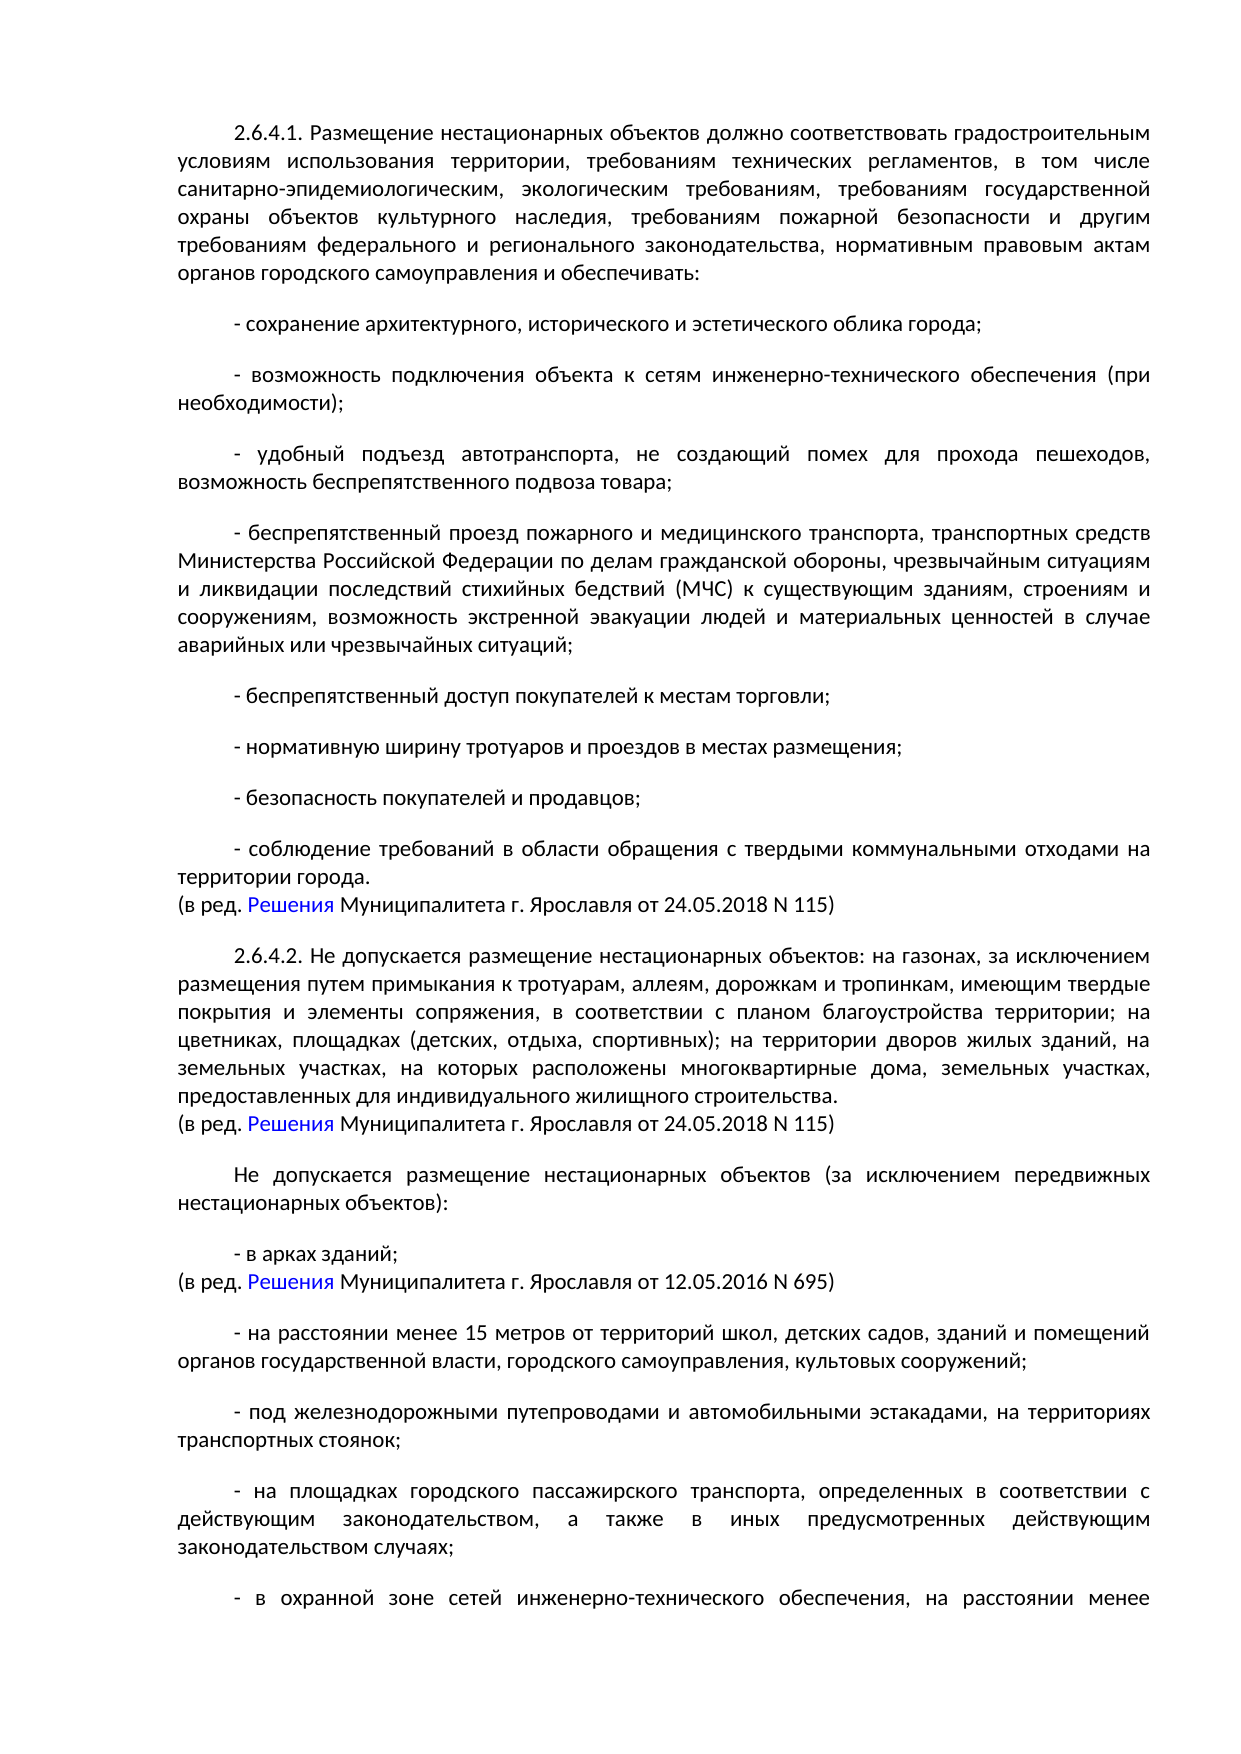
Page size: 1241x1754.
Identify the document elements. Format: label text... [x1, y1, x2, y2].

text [177, 1583, 1152, 1611]
text - нормативную ширину тротуаров и проездов в местах размещения; [177, 732, 1152, 760]
text - беспрепятственный проезд пожарного и медицинского транспорта, транспортных средств Министерства Российской Федерации по делам гражданской обороны, чрезвычайным ситуациям и ликвидации последствий стихийных бедствий (МЧС) к существующим зданиям, строениям и сооружениям, возможность экстренной эвакуации людей и материальных ценностей в случае аварийных или чрезвычайных ситуаций; [177, 518, 1152, 658]
text - сохранение архитектурного, исторического и эстетического облика города; [177, 309, 1152, 337]
text - в арках зданий; [177, 1239, 1152, 1267]
text - на площадках городского пассажирского транспорта, определенных в соответствии с действующим законодательством, а также в иных предусмотренных действующим законодательством случаях; [177, 1476, 1152, 1560]
text - удобный подъезд автотранспорта, не создающий помех для прохода пешеходов, возможность беспрепятственного подвоза товара; [177, 439, 1152, 495]
text - беспрепятственный доступ покупателей к местам торговли; [177, 681, 1152, 709]
text 2.6.4.1. Размещение нестационарных объектов должно соответствовать градостроительным условиям использования территории, требованиям технических регламентов, в том числе санитарно-эпидемиологическим, экологическим требованиям, требованиям государственной охраны объектов культурного наследия, требованиям пожарной безопасности и другим требованиям федерального и регионального законодательства, нормативным правовым актам органов городского самоуправления и обеспечивать: [177, 118, 1152, 286]
text (в ред. Решения Муниципалитета г. Ярославля от 24.05.2018 N 115) [177, 1109, 1152, 1137]
text (в ред. Решения Муниципалитета г. Ярославля от 12.05.2016 N 695) [177, 1267, 1152, 1295]
text Не допускается размещение нестационарных объектов (за исключением передвижных нестационарных объектов): [177, 1160, 1152, 1216]
text - соблюдение требований в области обращения с твердыми коммунальными отходами на территории города. [177, 834, 1152, 890]
text 2.6.4.2. Не допускается размещение нестационарных объектов: на газонах, за исключением размещения путем примыкания к тротуарам, аллеям, дорожкам и тропинкам, имеющим твердые покрытия и элементы сопряжения, в соответствии с планом благоустройства территории; на цветниках, площадках (детских, отдыха, спортивных); на территории дворов жилых зданий, на земельных участках, на которых расположены многоквартирные дома, земельных участках, предоставленных для индивидуального жилищного строительства. [177, 941, 1152, 1109]
text - безопасность покупателей и продавцов; [177, 783, 1152, 811]
text - на расстоянии менее 15 метров от территорий школ, детских садов, зданий и помещений органов государственной власти, городского самоуправления, культовых сооружений; [177, 1318, 1152, 1374]
text - возможность подключения объекта к сетям инженерно-технического обеспечения (при необходимости); [177, 360, 1152, 416]
text - под железнодорожными путепроводами и автомобильными эстакадами, на территориях транспортных стоянок; [177, 1397, 1152, 1453]
text (в ред. Решения Муниципалитета г. Ярославля от 24.05.2018 N 115) [177, 890, 1152, 918]
